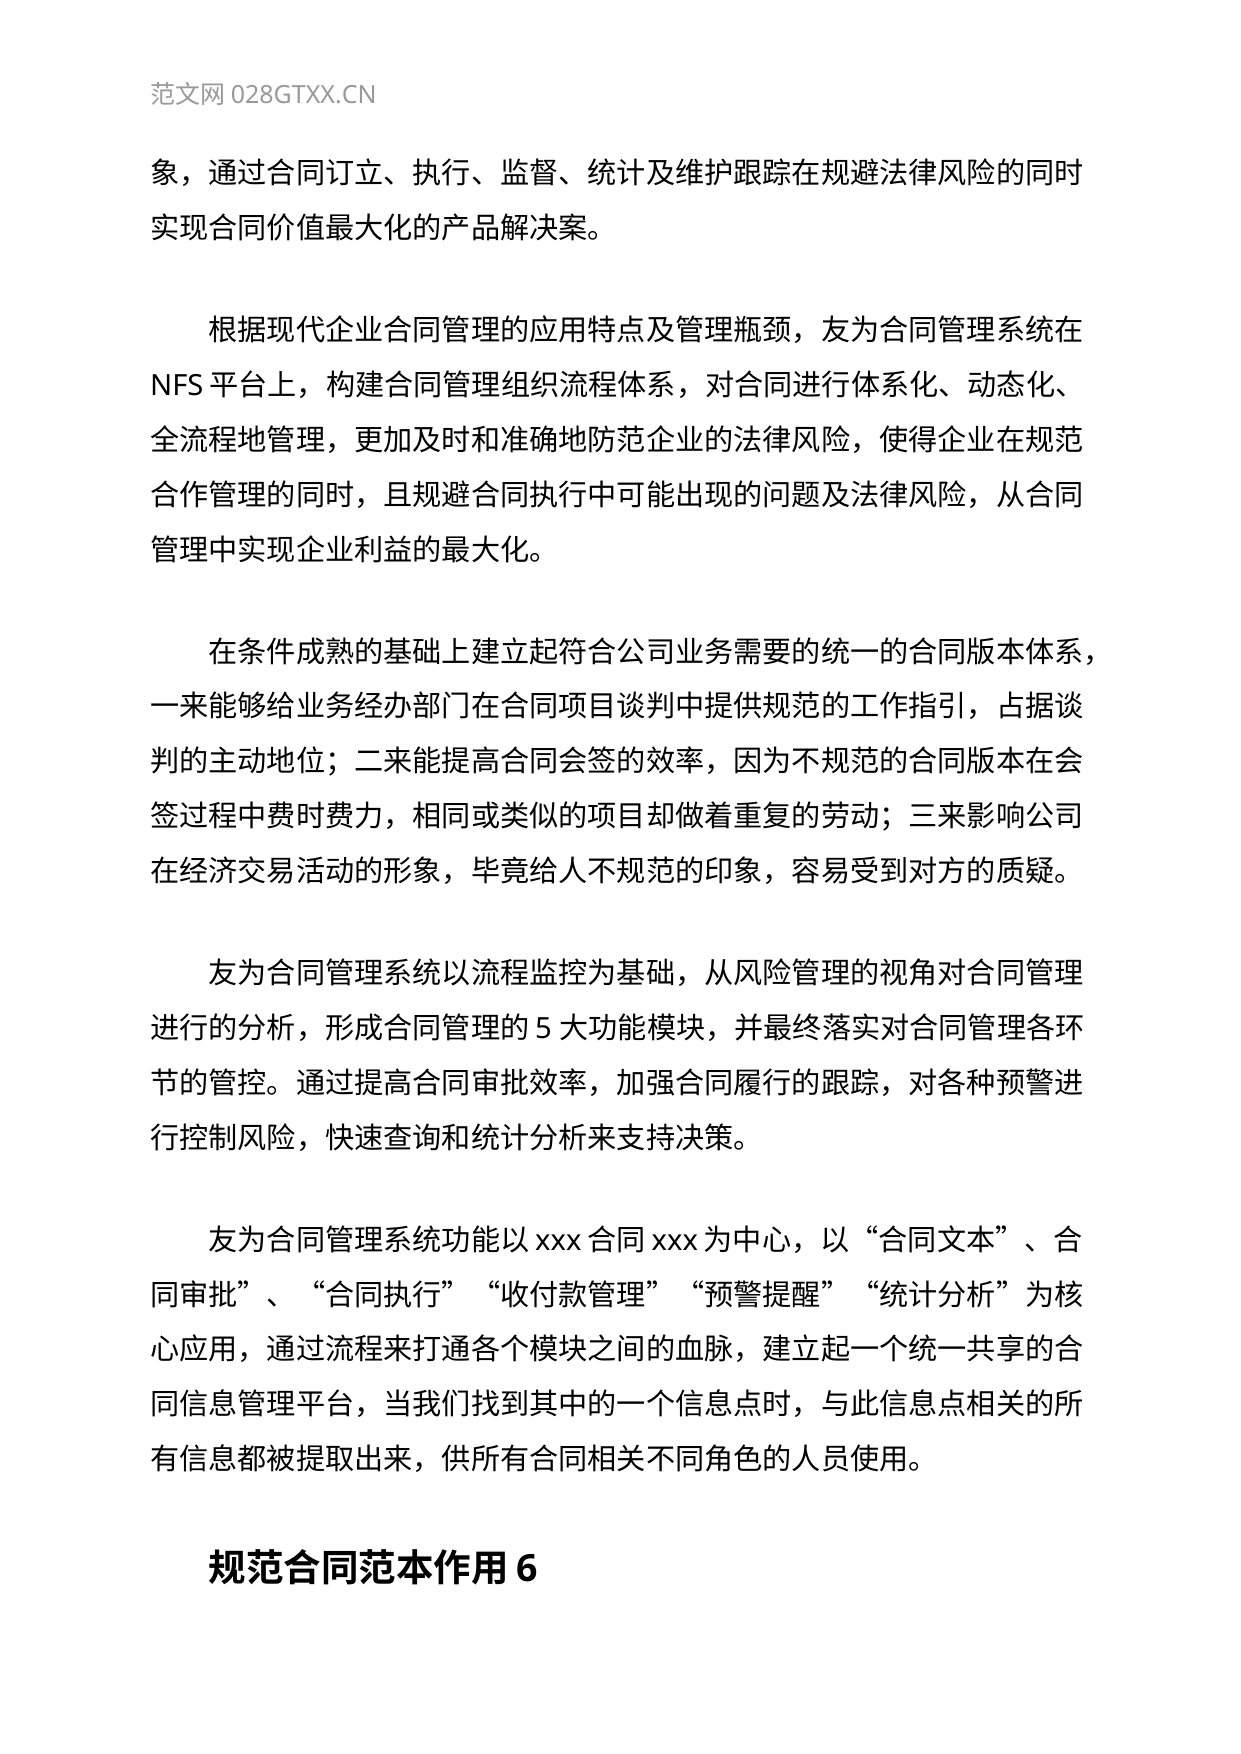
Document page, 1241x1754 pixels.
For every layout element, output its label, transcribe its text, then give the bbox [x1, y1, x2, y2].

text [150, 150, 1090, 247]
text 友为合同管理系统功能以xxx合同xxx为中心，以“合同文本”、合同审批”、“合同执行”“收付款管理”“预警提醒”“统计分析”为核心应用，通过流程来打通各个模块之间的血脉，建立起一个统一共享的合同信息管理平台，当我们找到其中的一个信息点时，与此信息点相关的所有信息都被提取出来，供所有合同相关不同角色的人员使用。 [150, 1216, 1090, 1478]
text 根据现代企业合同管理的应用特点及管理瓶颈，友为合同管理系统在NFS平台上，构建合同管理组织流程体系，对合同进行体系化、动态化、全流程地管理，更加及时和准确地防范企业的法律风险，使得企业在规范合作管理的同时，且规避合同执行中可能出现的问题及法律风险，从合同管理中实现企业利益的最大化。 [150, 307, 1090, 569]
text 在条件成熟的基础上建立起符合公司业务需要的统一的合同版本体系，一来能够给业务经办部门在合同项目谈判中提供规范的工作指引，占据谈判的主动地位；二来能提高合同会签的效率，因为不规范的合同版本在会签过程中费时费力，相同或类似的项目却做着重复的劳动；三来影响公司在经济交易活动的形象，毕竟给人不规范的印象，容易受到对方的质疑。 [150, 628, 1090, 890]
text 友为合同管理系统以流程监控为基础，从风险管理的视角对合同管理进行的分析，形成合同管理的5 大功能模块，并最终落实对合同管理各环节的管控。通过提高合同审批效率，加强合同履行的跟踪，对各种预警进行控制风险，快速查询和统计分析来支持决策。 [150, 949, 1090, 1157]
text 规范合同范本作用6 [150, 1537, 1090, 1592]
